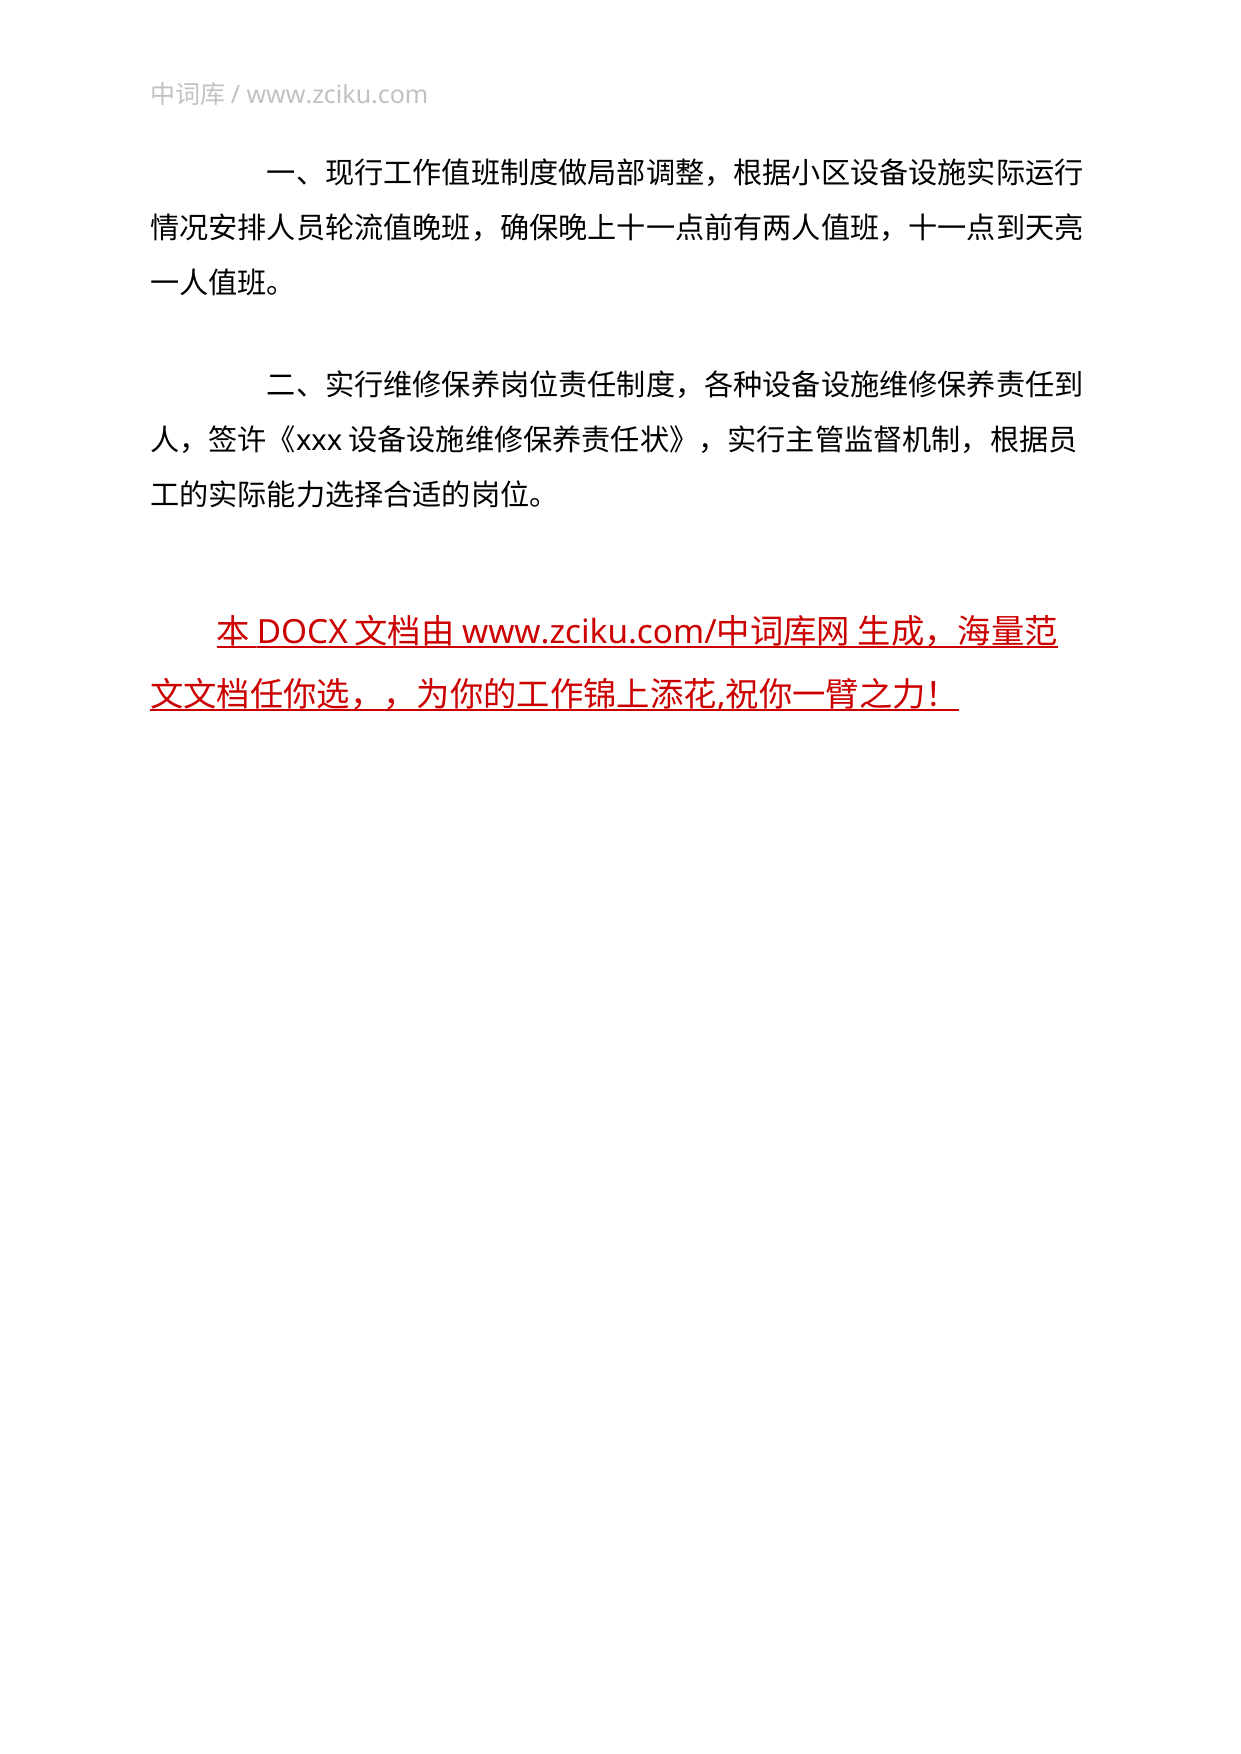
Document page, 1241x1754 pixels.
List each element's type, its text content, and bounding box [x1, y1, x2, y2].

text 二、实行维修保养岗位责任制度，各种设备设施维修保养责任到人，签许《xxx设备设施维修保养责任状》，实行主管监督机制，根据员工的实际能力选择合适的岗位。 [150, 362, 1090, 514]
text 一、现行工作值班制度做局部调整，根据小区设备设施实际运行情况安排人员轮流值晚班，确保晚上十一点前有两人值班，十一点到天亮一人值班。 [150, 150, 1090, 302]
text 本DOCX文档由 www.zciku.com/中词库网 生成，海量范文文档任你选，，为你的工作锦上添花,祝你一臂之力！ [150, 604, 1090, 716]
